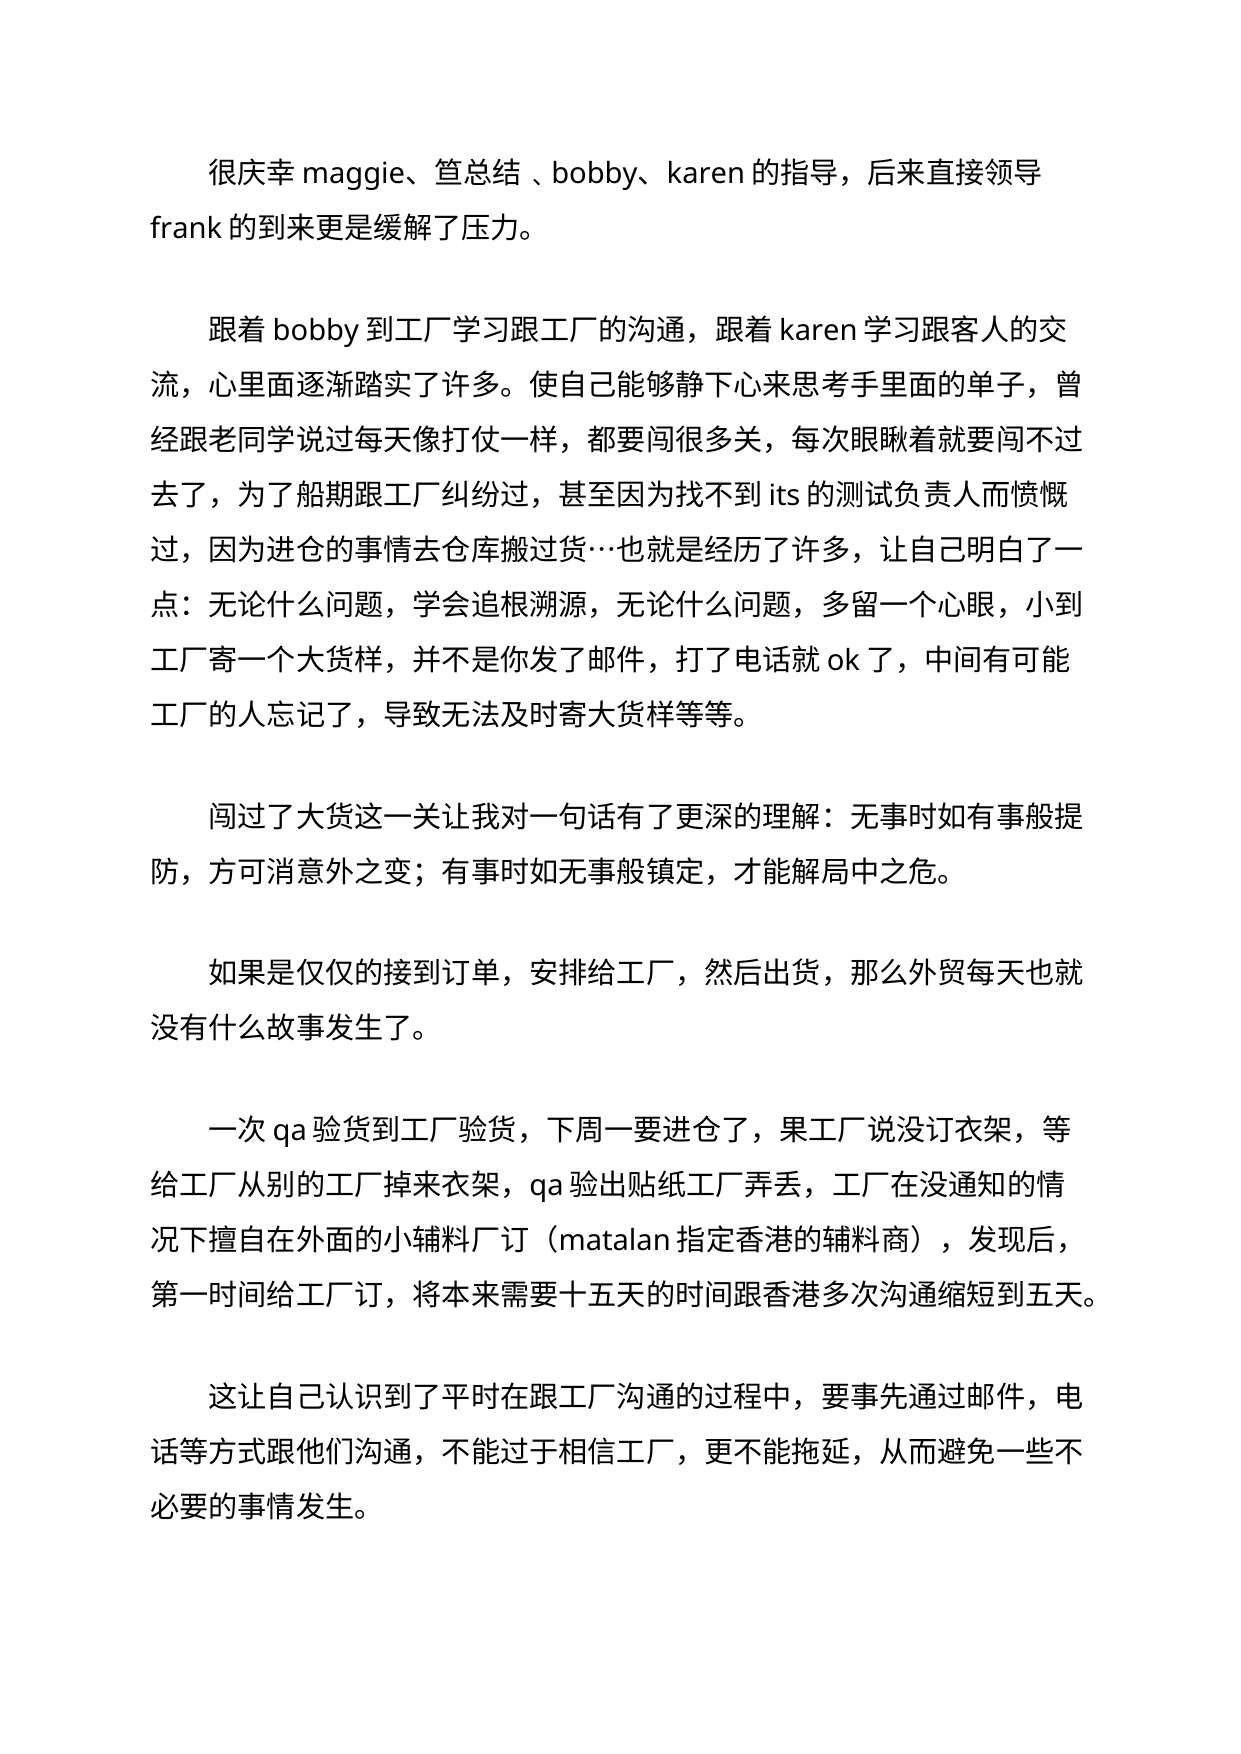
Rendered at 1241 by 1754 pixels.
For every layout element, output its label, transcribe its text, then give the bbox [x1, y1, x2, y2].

text 很庆幸maggie、笪总结﹑bobby、karen的指导，后来直接领导frank的到来更是缓解了压力。 [150, 150, 1090, 247]
text 跟着bobby到工厂学习跟工厂的沟通，跟着karen学习跟客人的交流，心里面逐渐踏实了许多。使自己能够静下心来思考手里面的单子，曾经跟老同学说过每天像打仗一样，都要闯很多关，每次眼瞅着就要闯不过去了，为了船期跟工厂纠纷过，甚至因为找不到its的测试负责人而愤慨过，因为进仓的事情去仓库搬过货…也就是经历了许多，让自己明白了一点：无论什么问题，学会追根溯源，无论什么问题，多留一个心眼，小到工厂寄一个大货样，并不是你发了邮件，打了电话就ok了，中间有可能工厂的人忘记了，导致无法及时寄大货样等等。 [150, 307, 1090, 734]
text 闯过了大货这一关让我对一句话有了更深的理解：无事时如有事般提防，方可消意外之变；有事时如无事般镇定，才能解局中之危。 [150, 793, 1090, 891]
text 这让自己认识到了平时在跟工厂沟通的过程中，要事先通过邮件，电话等方式跟他们沟通，不能过于相信工厂，更不能拖延，从而避免一些不必要的事情发生。 [150, 1373, 1090, 1526]
text 如果是仅仅的接到订单，安排给工厂，然后出货，那么外贸每天也就没有什么故事发生了。 [150, 950, 1090, 1047]
text 一次qa验货到工厂验货，下周一要进仓了，果工厂说没订衣架，等给工厂从别的工厂掉来衣架，qa验出贴纸工厂弄丢，工厂在没通知的情况下擅自在外面的小辅料厂订（matalan指定香港的辅料商），发现后，第一时间给工厂订，将本来需要十五天的时间跟香港多次沟通缩短到五天。 [150, 1107, 1090, 1314]
